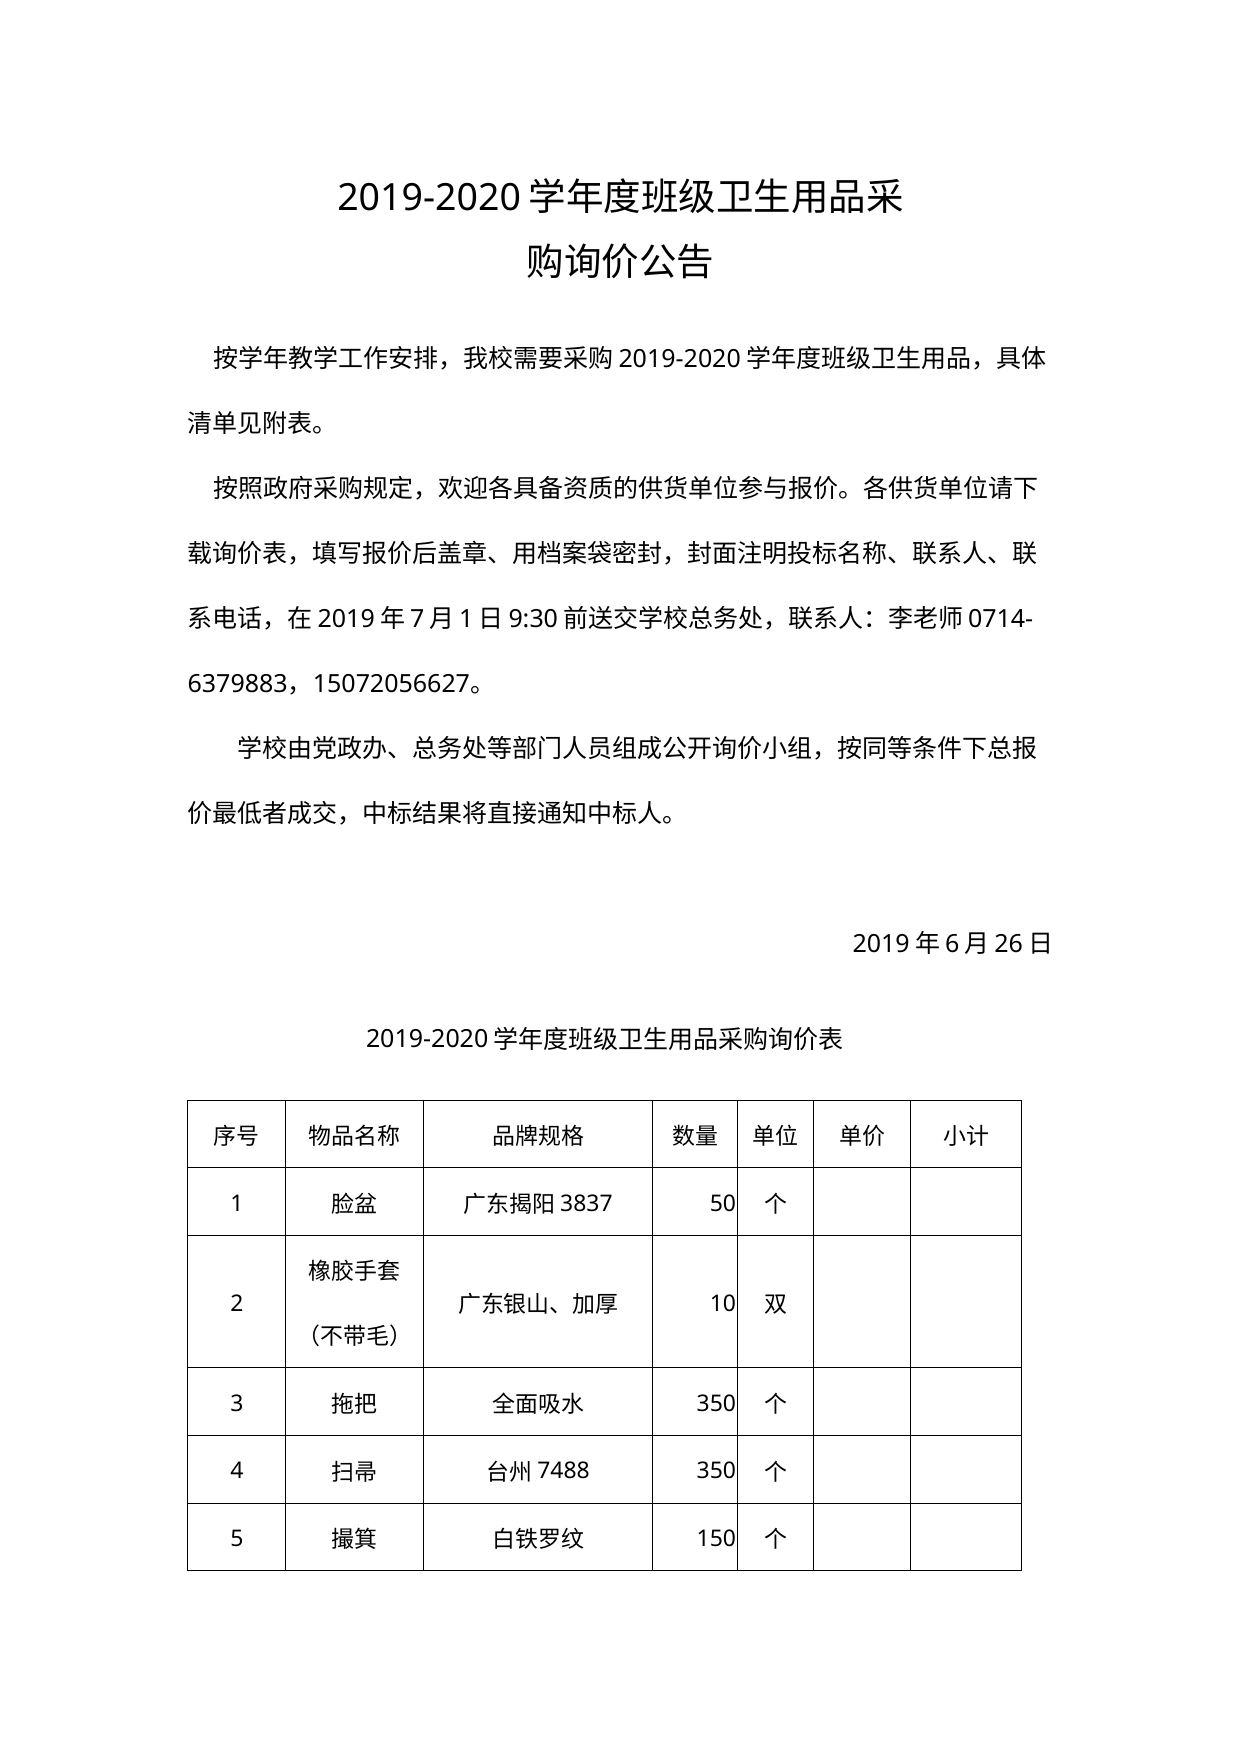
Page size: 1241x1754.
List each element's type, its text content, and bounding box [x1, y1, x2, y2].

table_cell 350 [653, 1368, 737, 1435]
table_cell 3 [188, 1368, 285, 1435]
table_cell 个 [738, 1368, 813, 1435]
table_cell 1 [188, 1168, 285, 1235]
table_cell 个 [738, 1168, 813, 1235]
table_cell 个 [738, 1436, 813, 1502]
text 按学年教学工作安排，我校需要采购2019-2020学年度班级卫生用品，具体清单见附表。 [187, 324, 1053, 454]
table_cell 单位 [738, 1101, 813, 1167]
table_cell 5 [188, 1504, 285, 1570]
table_cell 广东揭阳3837 [424, 1168, 652, 1235]
table_cell [814, 1436, 910, 1502]
table_cell 双 [738, 1236, 813, 1367]
table_cell 拖把 [286, 1368, 423, 1435]
text 2019年6月26日 [187, 909, 1053, 974]
table_cell [814, 1504, 910, 1570]
table_cell 150 [653, 1504, 737, 1570]
table_cell 扫帚 [286, 1436, 423, 1502]
table_header 2019-2020学年度班级卫生用品采购询价表 [188, 975, 1021, 1099]
table_cell 4 [188, 1436, 285, 1502]
table_cell 白铁罗纹 [424, 1504, 652, 1570]
table_cell 350 [653, 1436, 737, 1502]
table_cell 序号 [188, 1101, 285, 1167]
text 按照政府采购规定，欢迎各具备资质的供货单位参与报价。各供货单位请下载询价表，填写报价后盖章、用档案袋密封，封面注明投标名称、联系人、联系电话，在2019年7月1日9:30前送交学校总务处，联系人：李老师0714-6379883，15072056627。 [187, 454, 1053, 714]
table_cell [911, 1168, 1021, 1235]
text 学校由党政办、总务处等部门人员组成公开询价小组，按同等条件下总报价最低者成交，中标结果将直接通知中标人。 [187, 714, 1053, 844]
table_cell 台州7488 [424, 1436, 652, 1502]
table_cell 全面吸水 [424, 1368, 652, 1435]
table_cell 撮箕 [286, 1504, 423, 1570]
table_cell 个 [738, 1504, 813, 1570]
table_cell 橡胶手套 （不带毛） [286, 1236, 423, 1367]
subtitle 2019-2020学年度班级卫生用品采购询价公告 [332, 162, 909, 292]
table_cell 数量 [653, 1101, 737, 1167]
table_cell 小计 [911, 1101, 1021, 1167]
table_cell [911, 1368, 1021, 1435]
table_cell [814, 1236, 910, 1367]
table_cell [911, 1236, 1021, 1367]
table_cell [814, 1168, 910, 1235]
table_cell [911, 1436, 1021, 1502]
table_cell 物品名称 [286, 1101, 423, 1167]
table_cell 脸盆 [286, 1168, 423, 1235]
table_cell [814, 1368, 910, 1435]
table_cell 50 [653, 1168, 737, 1235]
table_cell 10 [653, 1236, 737, 1367]
table_cell 单价 [814, 1101, 910, 1167]
table_cell 品牌规格 [424, 1101, 652, 1167]
table_cell 2 [188, 1236, 285, 1367]
table_cell [911, 1504, 1021, 1570]
table_cell 广东银山、加厚 [424, 1236, 652, 1367]
